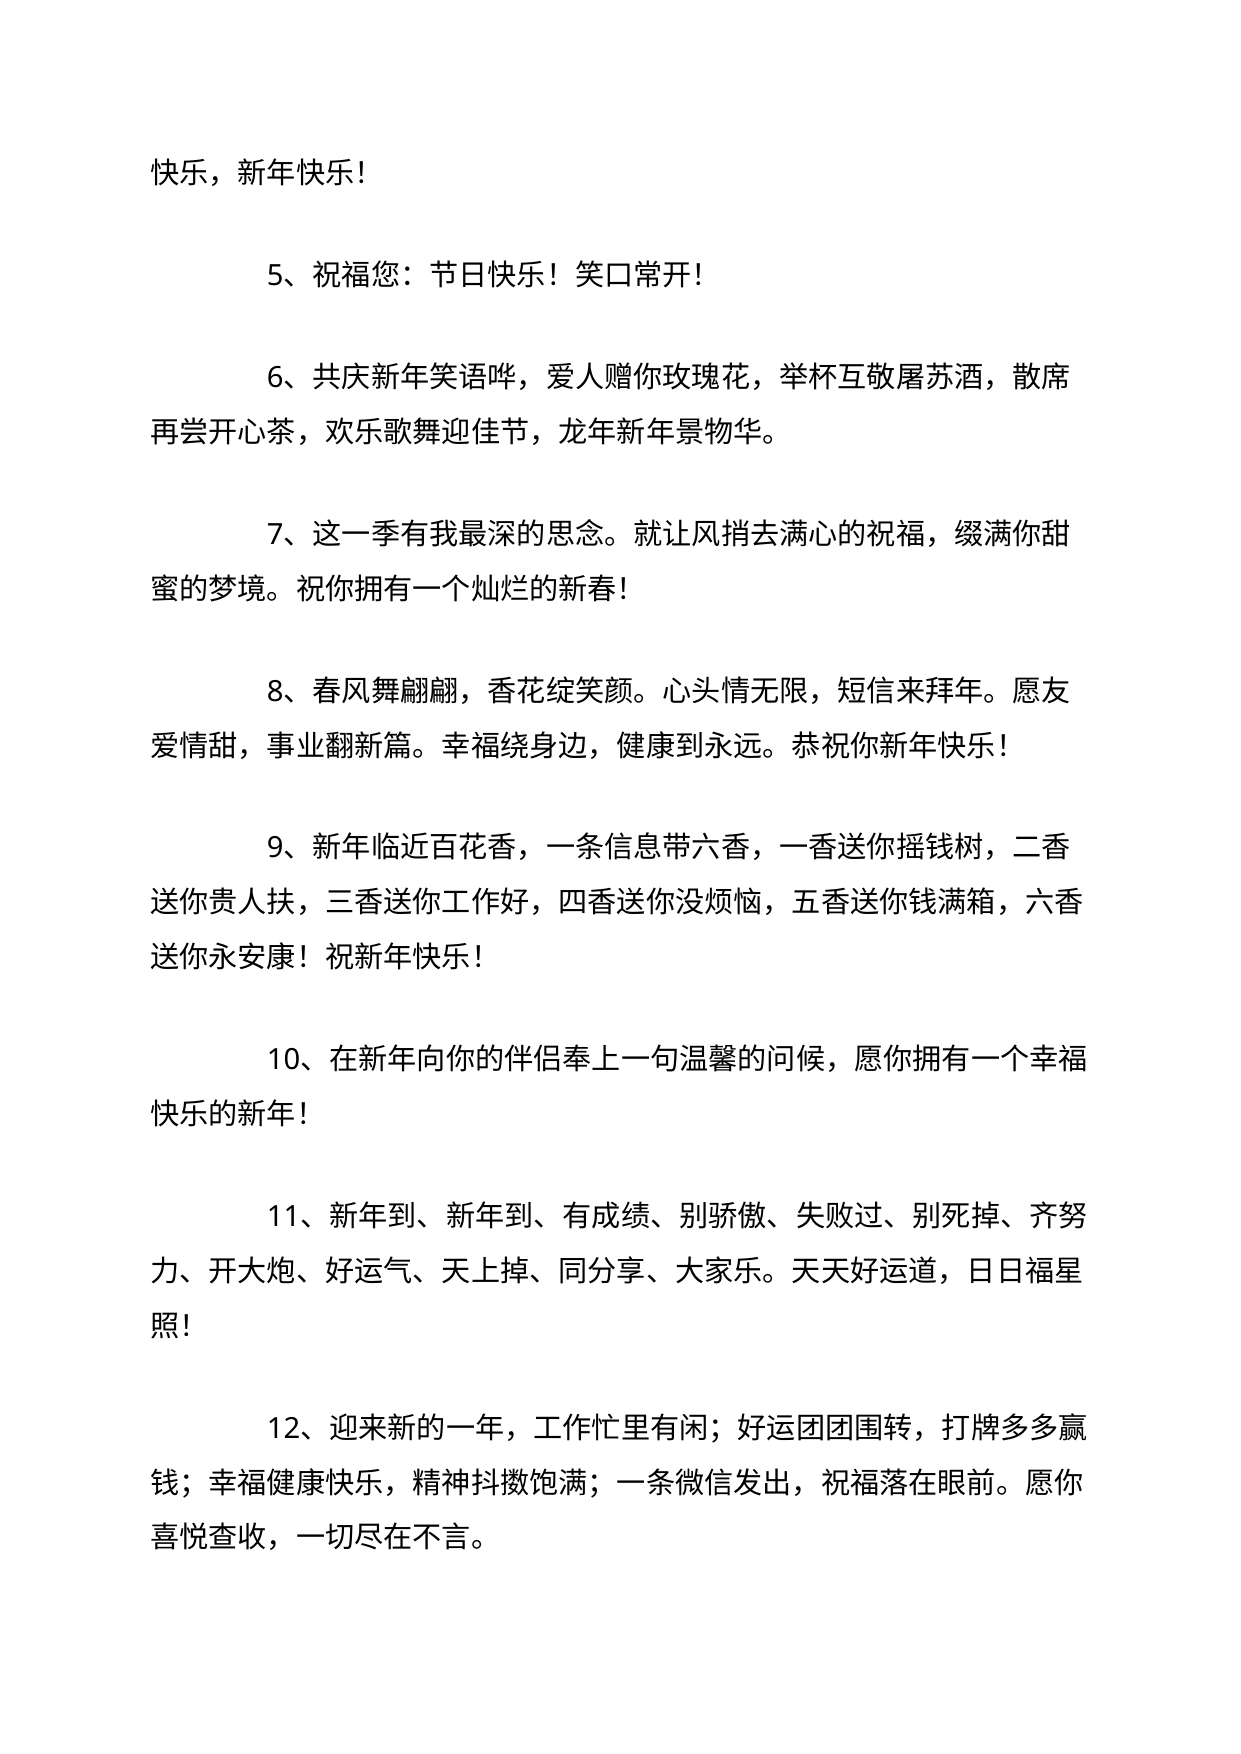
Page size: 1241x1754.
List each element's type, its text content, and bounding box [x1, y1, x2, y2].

text 6、共庆新年笑语哗，爱人赠你玫瑰花，举杯互敬屠苏酒，散席再尝开心茶，欢乐歌舞迎佳节，龙年新年景物华。 [150, 354, 1090, 451]
text 7、这一季有我最深的思念。就让风捎去满心的祝福，缀满你甜蜜的梦境。祝你拥有一个灿烂的新春！ [150, 511, 1090, 608]
text 10、在新年向你的伴侣奉上一句温馨的问候，愿你拥有一个幸福快乐的新年！ [150, 1036, 1090, 1133]
text 8、春风舞翩翩，香花绽笑颜。心头情无限，短信来拜年。愿友爱情甜，事业翻新篇。幸福绕身边，健康到永远。恭祝你新年快乐！ [150, 667, 1090, 764]
text 9、新年临近百花香，一条信息带六香，一香送你摇钱树，二香送你贵人扶，三香送你工作好，四香送你没烦恼，五香送你钱满箱，六香送你永安康！祝新年快乐！ [150, 824, 1090, 976]
text 11、新年到、新年到、有成绩、别骄傲、失败过、别死掉、齐努力、开大炮、好运气、天上掉、同分享、大家乐。天天好运道，日日福星照！ [150, 1192, 1090, 1345]
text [150, 150, 1090, 192]
text 12、迎来新的一年，工作忙里有闲；好运团团围转，打牌多多赢钱；幸福健康快乐，精神抖擞饱满；一条微信发出，祝福落在眼前。愿你喜悦查收，一切尽在不言。 [150, 1404, 1090, 1556]
text 5、祝福您：节日快乐！笑口常开！ [150, 252, 1090, 294]
